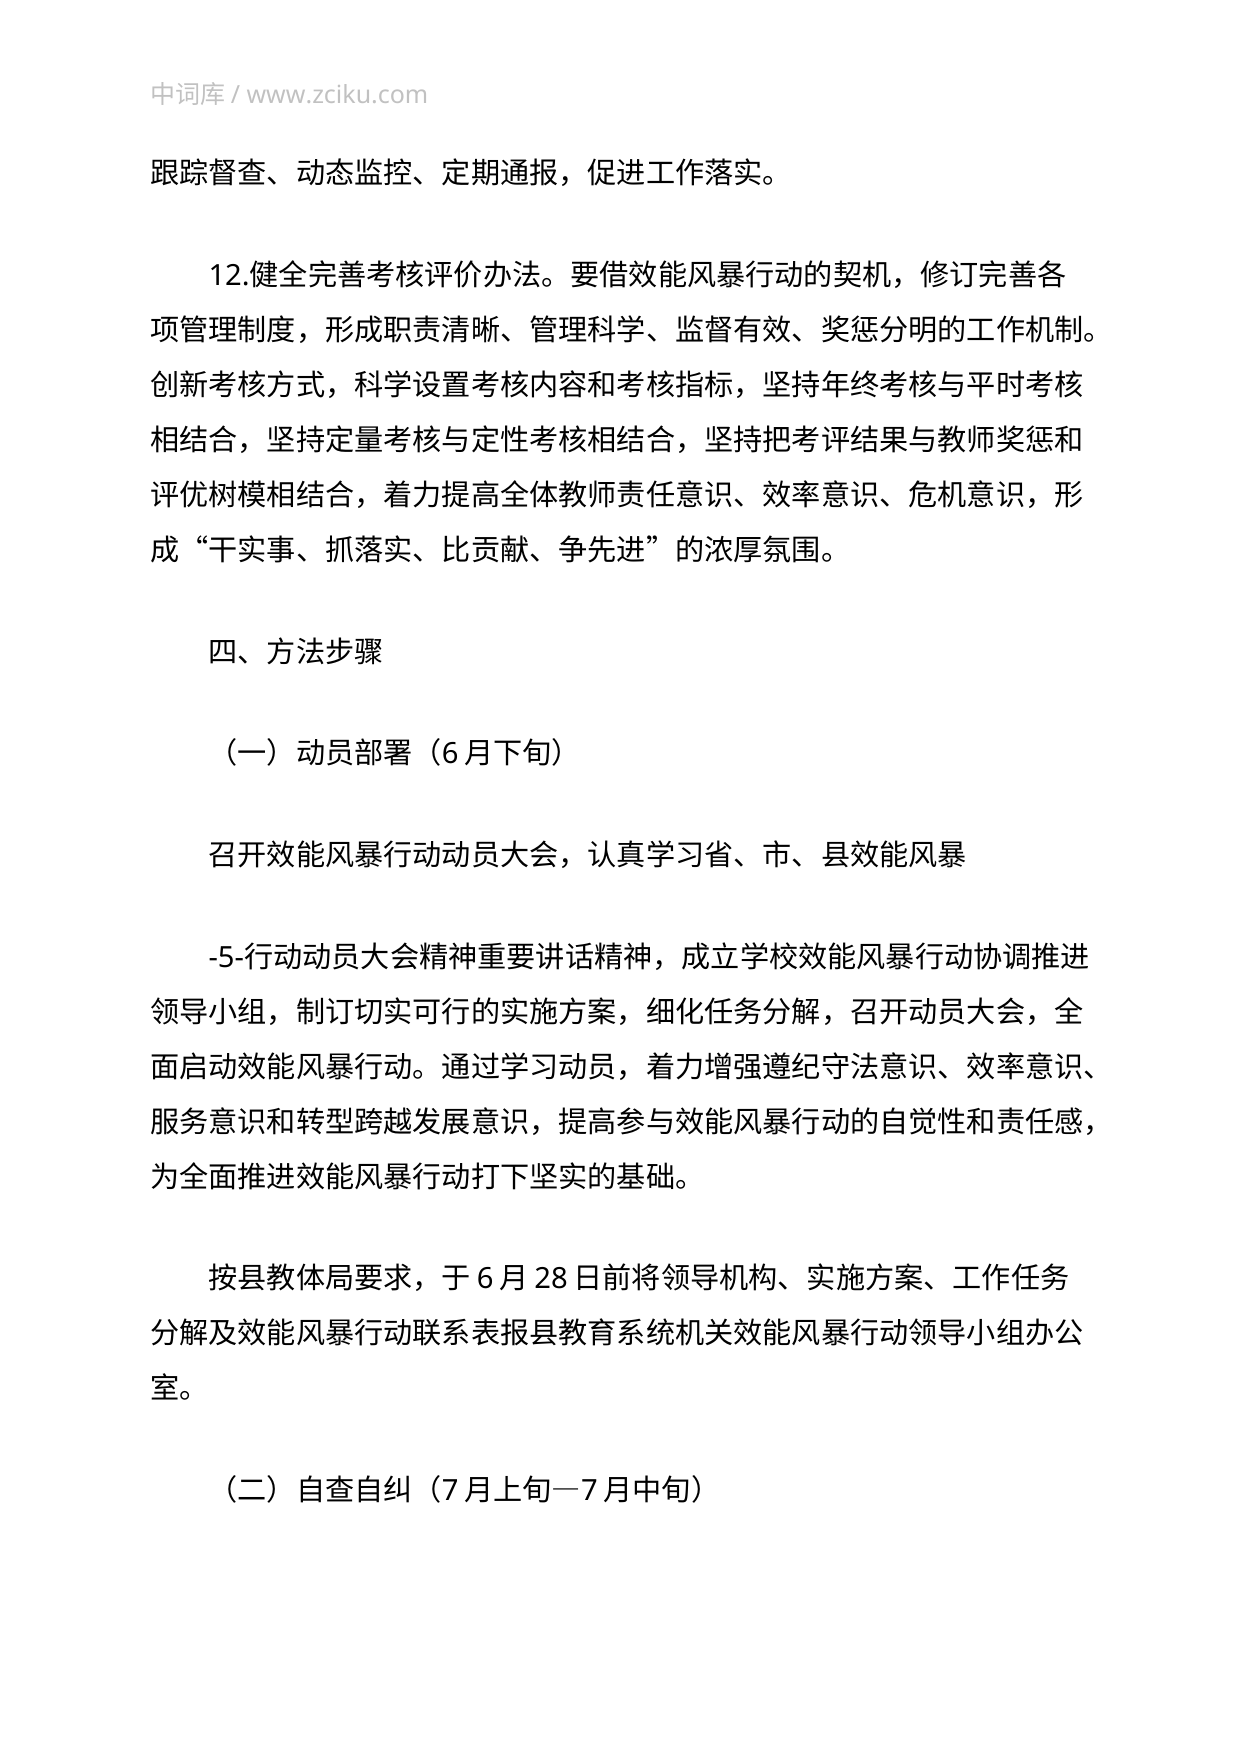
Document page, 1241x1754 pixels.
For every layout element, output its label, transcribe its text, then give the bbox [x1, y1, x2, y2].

text 12.健全完善考核评价办法。要借效能风暴行动的契机，修订完善各项管理制度，形成职责清晰、管理科学、监督有效、奖惩分明的工作机制。创新考核方式，科学设置考核内容和考核指标，坚持年终考核与平时考核相结合，坚持定量考核与定性考核相结合，坚持把考评结果与教师奖惩和评优树模相结合，着力提高全体教师责任意识、效率意识、危机意识，形成“干实事、抓落实、比贡献、争先进”的浓厚氛围。 [150, 252, 1090, 569]
text -5-行动动员大会精神重要讲话精神，成立学校效能风暴行动协调推进领导小组，制订切实可行的实施方案，细化任务分解，召开动员大会，全面启动效能风暴行动。通过学习动员，着力增强遵纪守法意识、效率意识、服务意识和转型跨越发展意识，提高参与效能风暴行动的自觉性和责任感，为全面推进效能风暴行动打下坚实的基础。 [150, 934, 1090, 1196]
text 召开效能风暴行动动员大会，认真学习省、市、县效能风暴 [150, 832, 1090, 874]
text 四、方法步骤 [150, 628, 1090, 670]
text 按县教体局要求，于6月28日前将领导机构、实施方案、工作任务分解及效能风暴行动联系表报县教育系统机关效能风暴行动领导小组办公室。 [150, 1255, 1090, 1407]
text （二）自查自纠（7月上旬—7月中旬） [150, 1467, 1090, 1509]
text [150, 150, 1090, 192]
text （一）动员部署（6月下旬） [150, 730, 1090, 772]
